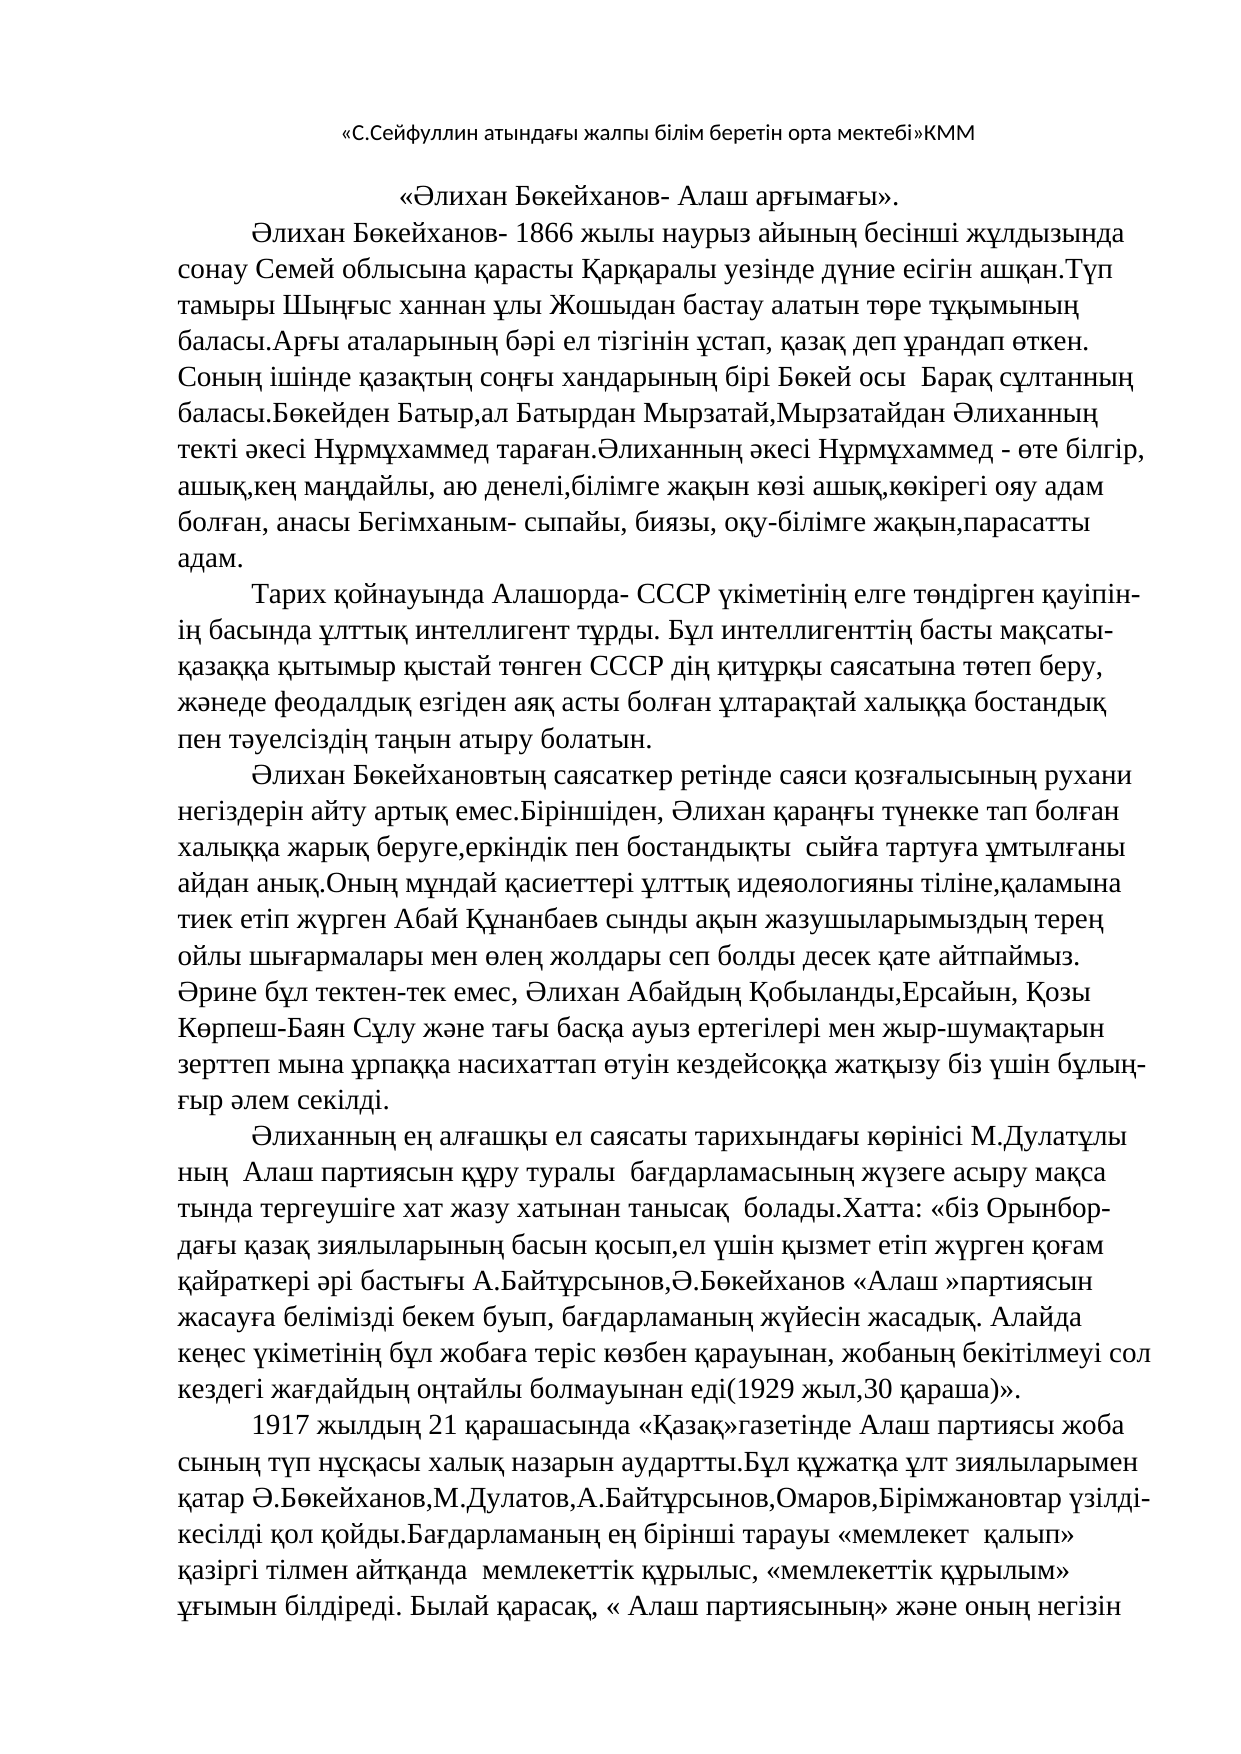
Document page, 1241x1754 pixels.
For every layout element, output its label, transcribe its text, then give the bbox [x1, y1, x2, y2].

text «С.Сейфуллин атындағы жалпы білім беретін орта мектебі»КММ [177, 118, 1152, 146]
text Әлиханның ең алғашқы ел саясаты тарихындағы көрінісі М.Дулатұлы ның Алаш партиясын құру туралы бағдарламасының жүзеге асыру мақса тында тергеушіге хат жазу хатынан танысақ болады.Хатта: «біз Орынбор-дағы қазақ зиялыларының басын қосып,ел үшін қызмет етіп жүрген қоғам қайраткері әрі бастығы А.Байтұрсынов,Ә.Бөкейханов «Алаш »партиясын жасауға белімізді бекем буып, бағдарламаның жүйесін жасадық. Алайда кеңес үкіметінің бұл жобаға теріс көзбен қарауынан, жобаның бекітілмеуі сол кездегі жағдайдың оңтайлы болмауынан еді(1929 жыл,30 қараша)». [177, 1118, 1152, 1405]
text Тарих қойнауында Алашорда- СССР үкіметінің елге төндірген қауіпін- ің басында ұлттық интеллигент тұрды. Бұл интеллигенттің басты мақсаты-қазаққа қытымыр қыстай төнген СССР дің қитұрқы саясатына төтеп беру, жәнеде феодалдық езгіден аяқ асты болған ұлтарақтай халыққа бостандық пен тәуелсіздің таңын атыру болатын. [177, 576, 1152, 754]
text Әлихан Бөкейхановтың саясаткер ретінде саяси қозғалысының рухани негіздерін айту артық емес.Біріншіден, Әлихан қараңғы түнекке тап болған халыққа жарық беруге,еркіндік пен бостандықты сыйға тартуға ұмтылғаны айдан анық.Оның мұндай қасиеттері ұлттық идеяологияны тіліне,қаламына тиек етіп жүрген Абай Құнанбаев сынды ақын жазушыларымыздың терең ойлы шығармалары мен өлең жолдары сеп болды десек қате айтпаймыз. Әрине бұл тектен-тек емес, Әлихан Абайдың Қобыланды,Ерсайын, Қозы Көрпеш-Баян Сұлу және тағы басқа ауыз ертегілері мен жыр-шумақтарын зерттеп мына ұрпаққа насихаттап өтуін кездейсоққа жатқызу біз үшін бұлың- ғыр әлем секілді. [177, 757, 1152, 1116]
text Әлихан Бөкейханов- 1866 жылы наурыз айының бесінші жұлдызында сонау Семей облысына қарасты Қарқаралы уезінде дүние есігін ашқан.Түп тамыры Шыңғыс ханнан ұлы Жошыдан бастау алатын төре тұқымының баласы.Арғы аталарының бәрі ел тізгінін ұстап, қазақ деп ұрандап өткен. Соның ішінде қазақтың соңғы хандарының бірі Бөкей осы Барақ сұлтанның баласы.Бөкейден Батыр,ал Батырдан Мырзатай,Мырзатайдан Әлиханның текті әкесі Нұрмұхаммед тараған.Әлиханның әкесі Нұрмұхаммед - өте білгір, ашық,кең маңдайлы, аю денелі,білімге жақын көзі ашық,көкірегі ояу адам болған, анасы Бегімханым- сыпайы, биязы, оқу-білімге жақын,парасатты адам. [177, 215, 1152, 573]
text «Әлихан Бөкейханов- Алаш арғымағы». [325, 178, 1152, 212]
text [177, 1407, 1152, 1622]
